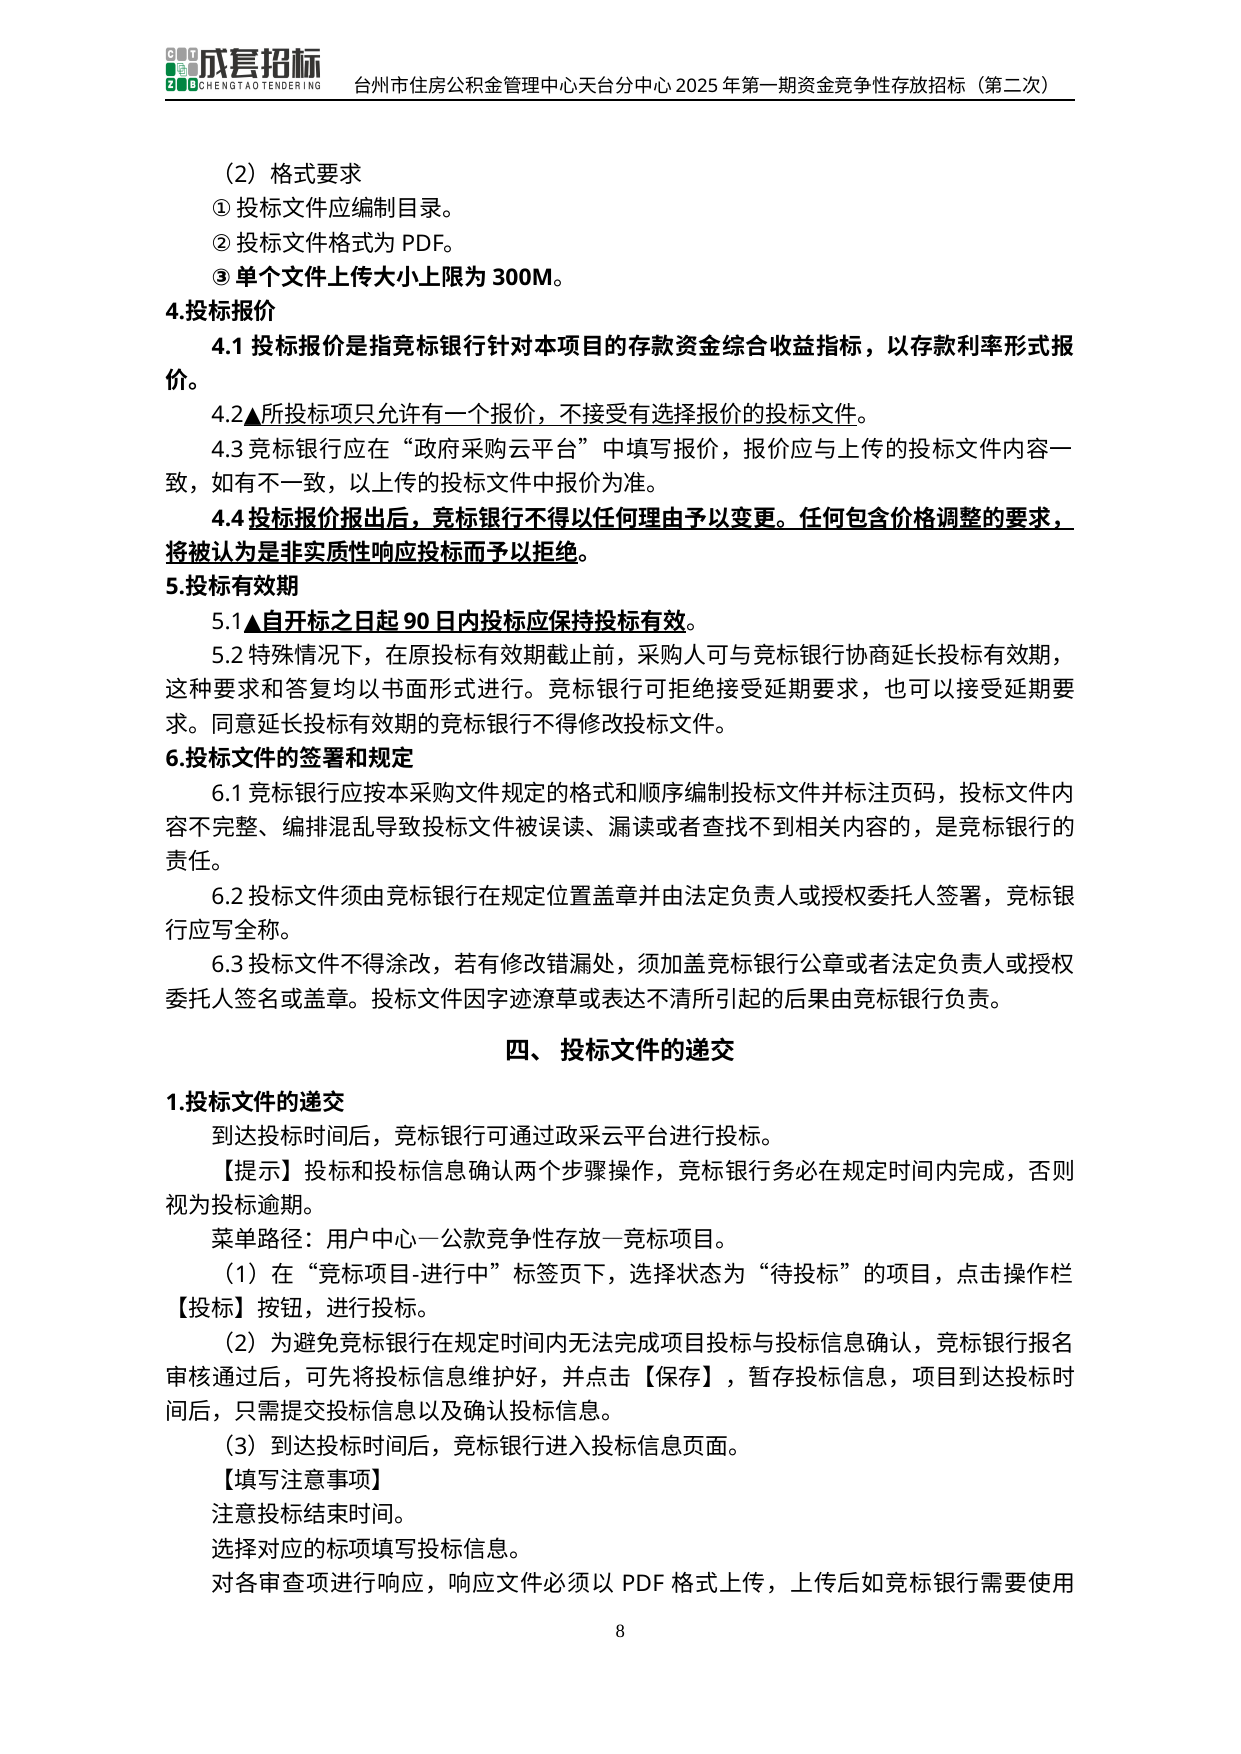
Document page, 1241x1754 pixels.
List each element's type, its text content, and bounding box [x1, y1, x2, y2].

text （2）格式要求 [165, 155, 1075, 189]
text 6.1竞标银行应按本采购文件规定的格式和顺序编制投标文件并标注页码，投标文件内容不完整、编排混乱导致投标文件被误读、漏读或者查找不到相关内容的，是竞标银行的责任。 [165, 774, 1075, 877]
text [165, 1564, 1075, 1599]
text 4.4投标报价报出后，竞标银行不得以任何理由予以变更。任何包含价格调整的要求，将被认为是非实质性响应投标而予以拒绝。 [165, 499, 1075, 568]
text 选择对应的标项填写投标信息。 [165, 1530, 1075, 1564]
text ①投标文件应编制目录。 [165, 189, 1075, 224]
text 4.投标报价 [165, 293, 1075, 327]
text 6.投标文件的签署和规定 [165, 739, 1075, 774]
subtitle 四、 投标文件的递交 [165, 1014, 1075, 1083]
text 【提示】投标和投标信息确认两个步骤操作，竞标银行务必在规定时间内完成，否则视为投标逾期。 [165, 1152, 1075, 1221]
text 菜单路径：用户中心—公款竞争性存放—竞标项目。 [165, 1221, 1075, 1255]
text 5.投标有效期 [165, 568, 1075, 602]
text （1）在“竞标项目-进行中”标签页下，选择状态为“待投标”的项目，点击操作栏【投标】按钮，进行投标。 [165, 1255, 1075, 1324]
text （2）为避免竞标银行在规定时间内无法完成项目投标与投标信息确认，竞标银行报名审核通过后，可先将投标信息维护好，并点击【保存】，暂存投标信息，项目到达投标时间后，只需提交投标信息以及确认投标信息。 [165, 1324, 1075, 1427]
text 4.1 投标报价是指竞标银行针对本项目的存款资金综合收益指标，以存款利率形式报价。 [165, 327, 1075, 396]
text 6.3投标文件不得涂改，若有修改错漏处，须加盖竞标银行公章或者法定负责人或授权委托人签名或盖章。投标文件因字迹潦草或表达不清所引起的后果由竞标银行负责。 [165, 946, 1075, 1014]
text 6.2投标文件须由竞标银行在规定位置盖章并由法定负责人或授权委托人签署，竞标银行应写全称。 [165, 877, 1075, 946]
text 5.1▲自开标之日起90日内投标应保持投标有效。 [165, 602, 1075, 636]
text 注意投标结束时间。 [165, 1496, 1075, 1530]
text ③单个文件上传大小上限为300M。 [165, 258, 1075, 293]
text （3）到达投标时间后，竞标银行进入投标信息页面。 [165, 1427, 1075, 1461]
picture [165, 47, 321, 92]
text 5.2特殊情况下，在原投标有效期截止前，采购人可与竞标银行协商延长投标有效期，这种要求和答复均以书面形式进行。竞标银行可拒绝接受延期要求，也可以接受延期要求。同意延长投标有效期的竞标银行不得修改投标文件。 [165, 636, 1075, 739]
text 4.2▲所投标项只允许有一个报价，不接受有选择报价的投标文件。 [165, 396, 1075, 430]
text 4.3竞标银行应在“政府采购云平台”中填写报价，报价应与上传的投标文件内容一致，如有不一致，以上传的投标文件中报价为准。 [165, 430, 1075, 499]
text 到达投标时间后，竞标银行可通过政采云平台进行投标。 [165, 1118, 1075, 1152]
text 【填写注意事项】 [165, 1461, 1075, 1496]
text 1.投标文件的递交 [165, 1083, 1075, 1118]
text ②投标文件格式为PDF。 [165, 224, 1075, 258]
